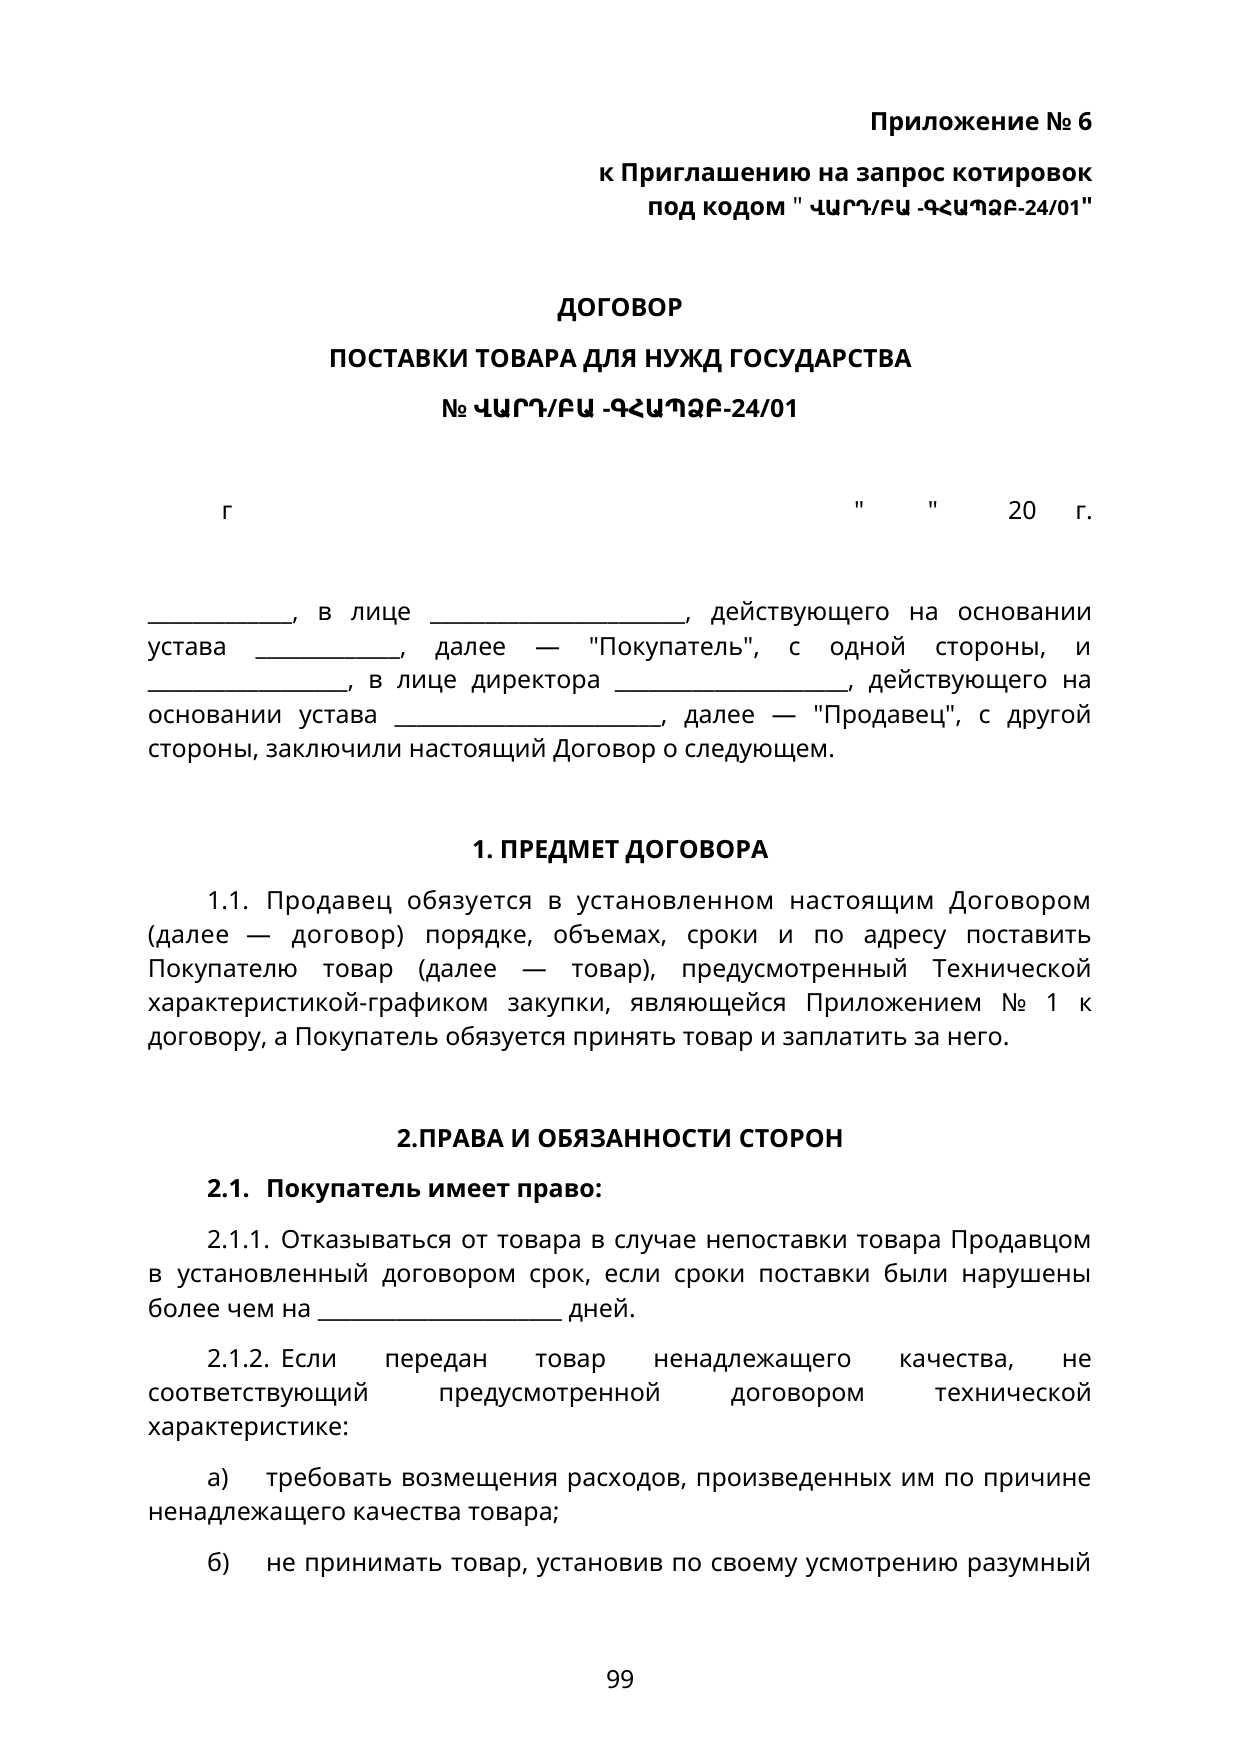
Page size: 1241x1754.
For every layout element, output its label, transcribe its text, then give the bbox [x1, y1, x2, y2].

text Приложение № 6 [148, 103, 1092, 137]
text к Приглашению на запрос котировок под кодом " ՎԱՐԴ/ԲԱ -ԳՀԱՊՁԲ-24/01" [148, 154, 1092, 222]
text 1. ПРЕДМЕТ ДОГОВОРА [148, 832, 1092, 866]
text ДОГОВОР [133, 290, 1092, 324]
text ПОСТАВКИ ТОВАРА ДЛЯ НУЖД ГОСУДАРСТВА [133, 340, 1092, 374]
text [148, 1544, 1092, 1579]
text № ՎԱՐԴ/ԲԱ -ԳՀԱՊՁԲ-24/01 [133, 391, 1092, 425]
text а) требовать возмещения расходов, произведенных им по причине ненадлежащего качества товара; [148, 1460, 1092, 1528]
text 2.1. Покупатель имеет право: [148, 1171, 1092, 1205]
table_header " " 20 г. [620, 493, 1104, 543]
table_header г [136, 493, 620, 543]
text 2.ПРАВА И ОБЯЗАННОСТИ СТОРОН [148, 1120, 1092, 1154]
text 2.1.1. Отказываться от товара в случае непоставки товара Продавцом в установленный договором срок, если сроки поставки были нарушены более чем на ______________________ дней. [148, 1222, 1092, 1324]
text _____________, в лице _______________________, действующего на основании устава _____________, далее — "Покупатель", с одной стороны, и __________________, в лице директора _____________________, действующего на основании устава ________________________, далее — "Продавец", с другой стороны, заключили настоящий Договор о следующем. [148, 594, 1092, 764]
text 2.1.2. Если передан товар ненадлежащего качества, не соответствующий предусмотренной договором технической характеристике: [148, 1341, 1092, 1443]
text 1.1. Продавец обязуется в установленном настоящим Договором (далее — договор) порядке, объемах, сроки и по адресу поставить Покупателю товар (далее — товар), предусмотренный Технической характеристикой-графиком закупки, являющейся Приложением № 1 к договору, а Покупатель обязуется принять товар и заплатить за него. [148, 882, 1092, 1053]
